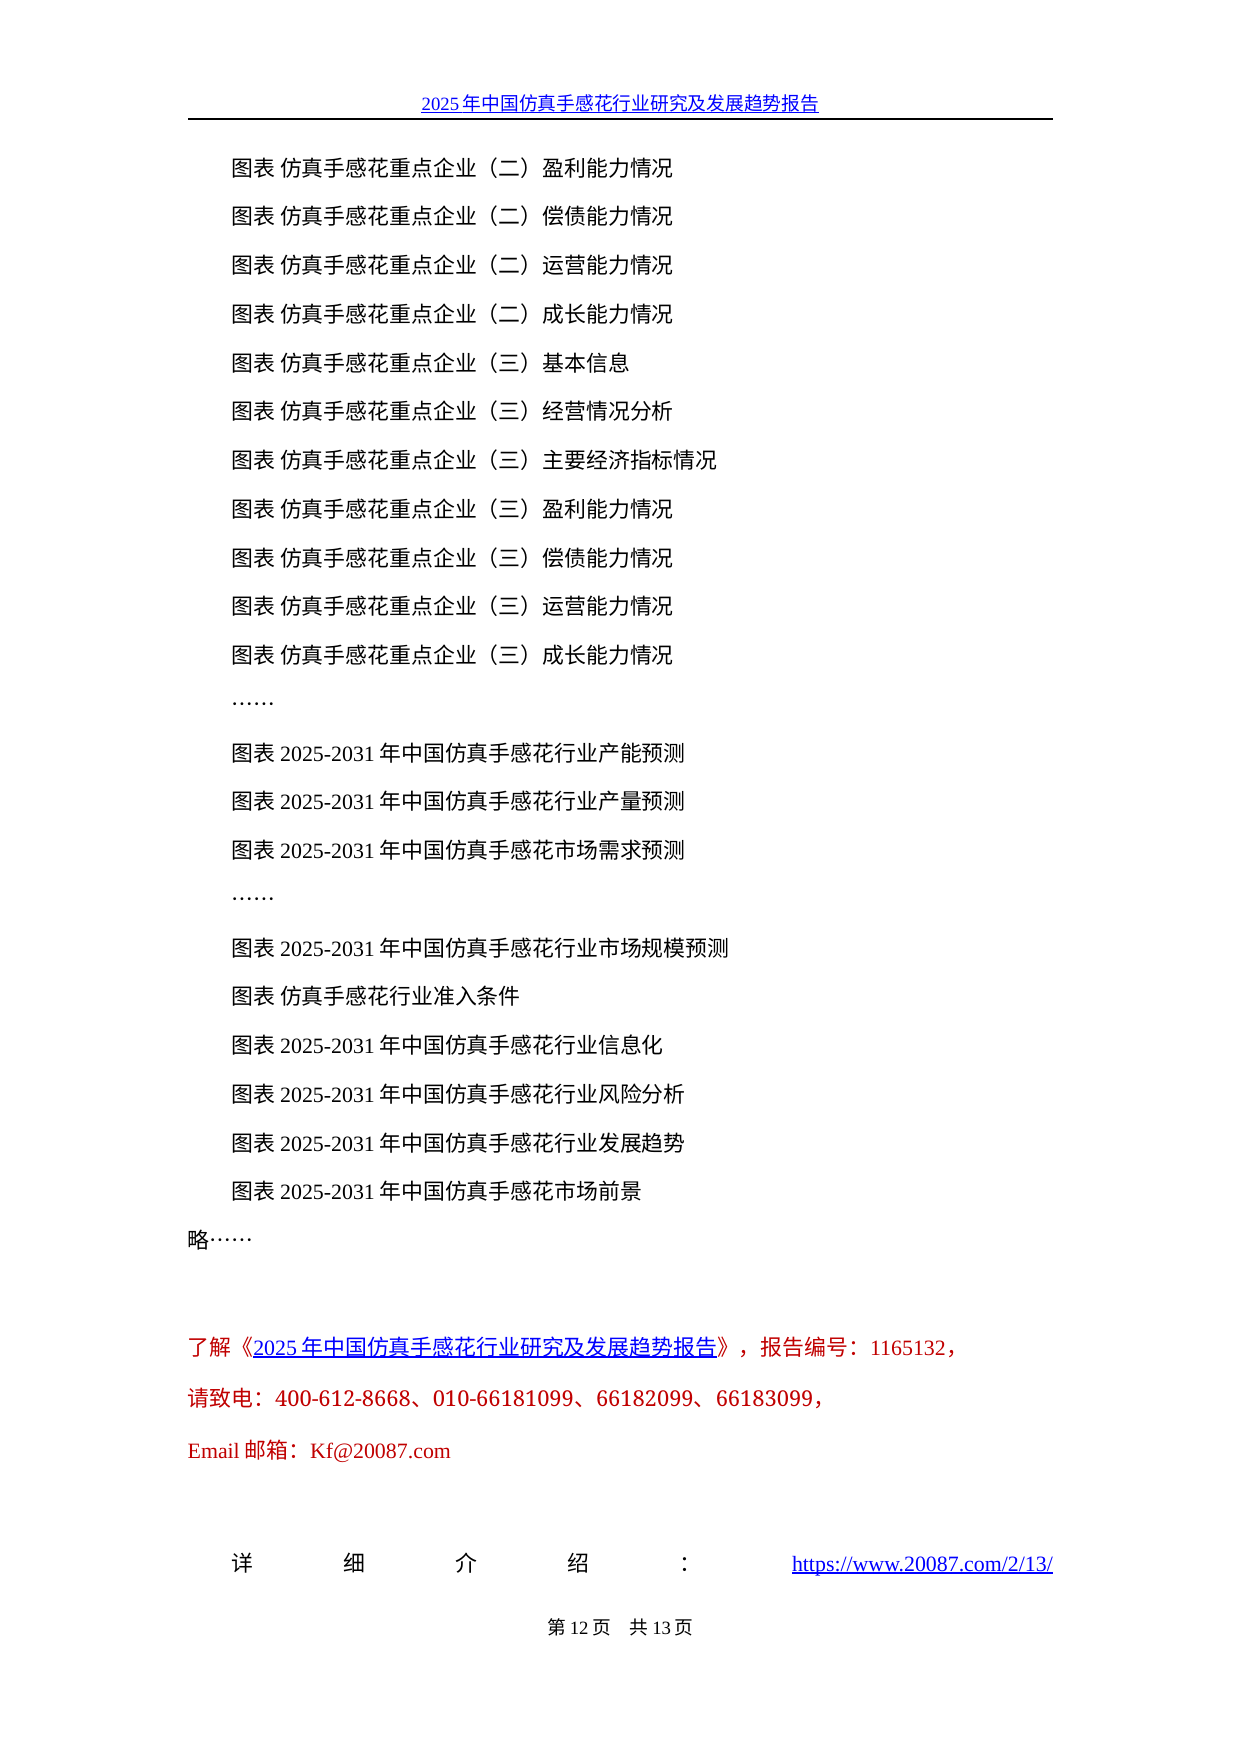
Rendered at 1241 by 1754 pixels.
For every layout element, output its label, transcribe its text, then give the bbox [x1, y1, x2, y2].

text 请致电：400-612-8668、010-66181099、66182099、66183099， [187, 1381, 1053, 1413]
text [187, 150, 1053, 1255]
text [187, 1545, 1053, 1578]
text 了解《2025年中国仿真手感花行业研究及发展趋势报告》，报告编号：1165132， [187, 1329, 1053, 1362]
text Email邮箱：Kf@20087.com [187, 1432, 1053, 1465]
